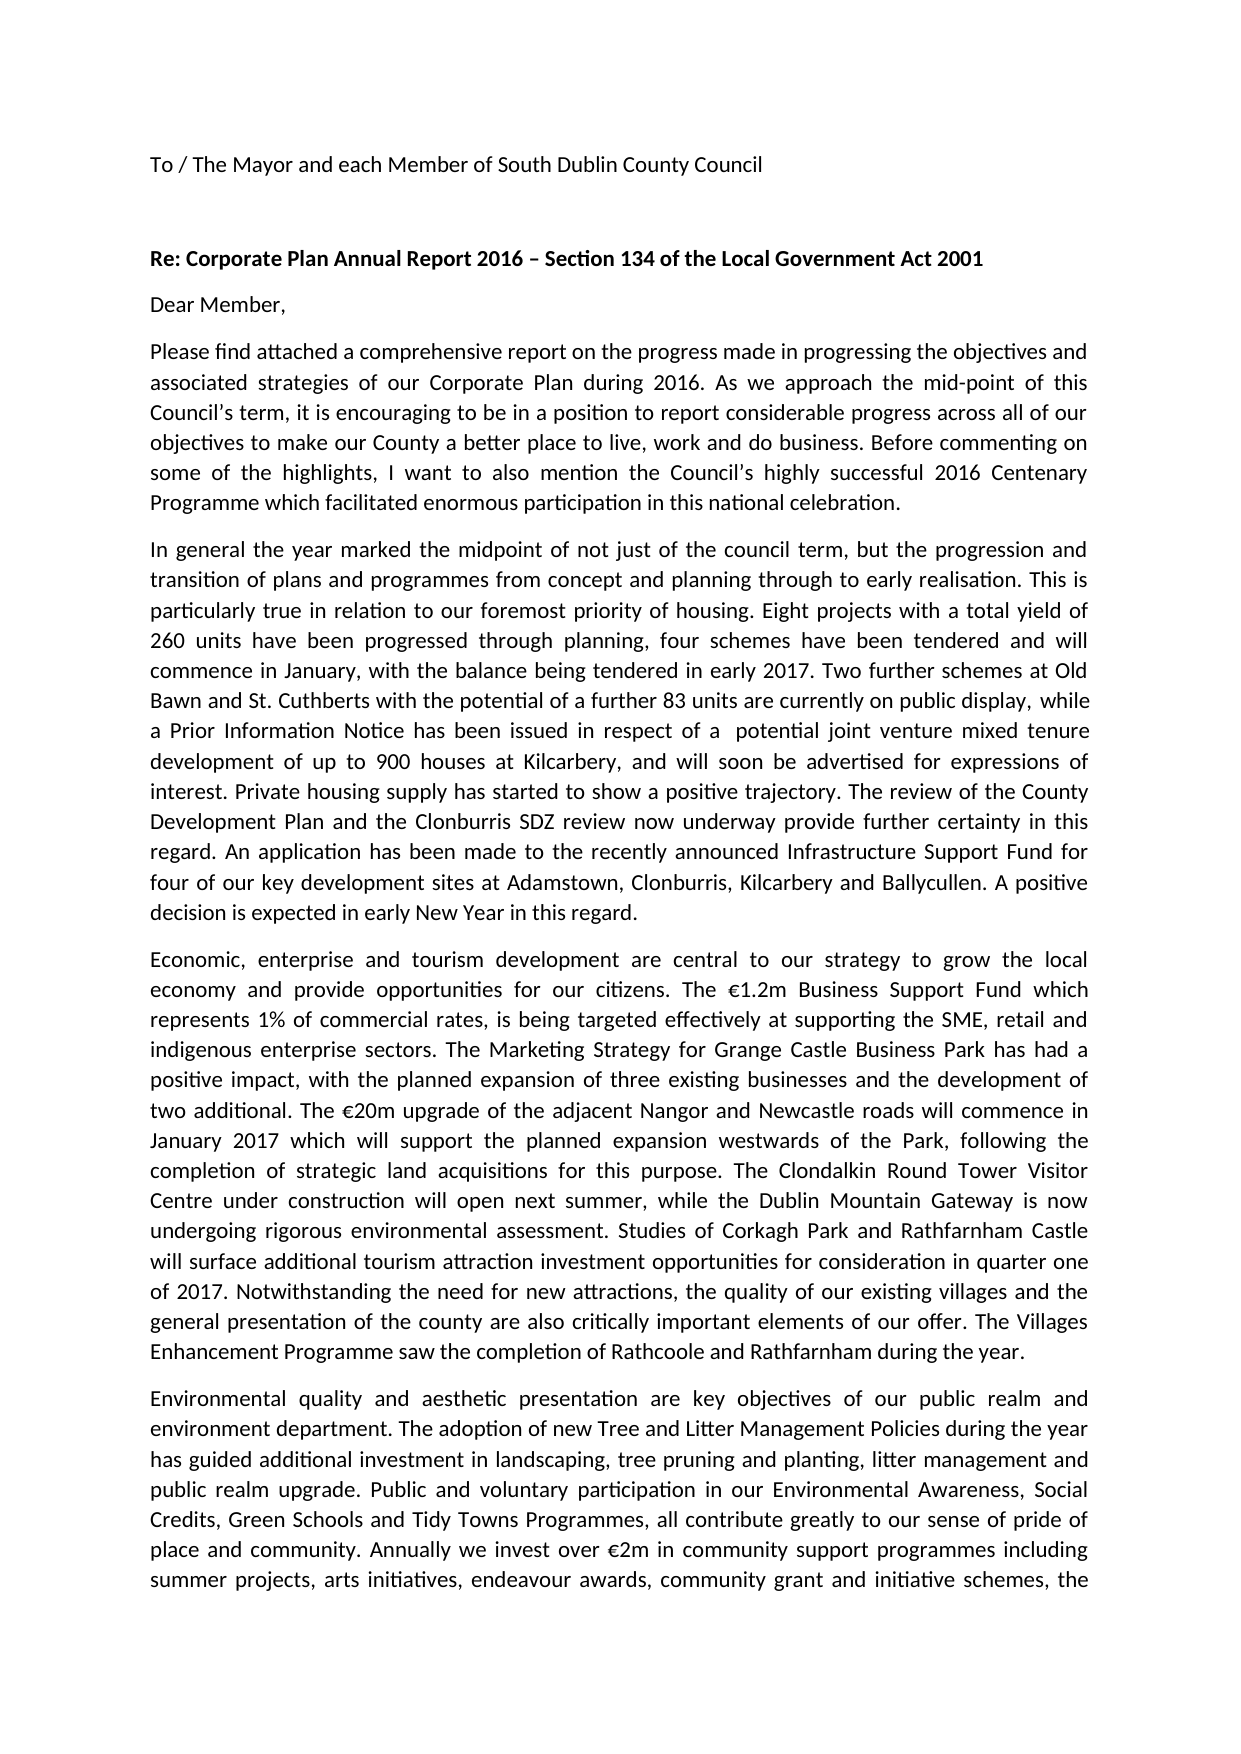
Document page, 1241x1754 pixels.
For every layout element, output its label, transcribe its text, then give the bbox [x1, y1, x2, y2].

text Please find attached a comprehensive report on the progress made in progressing the objectives and associated strategies of our Corporate Plan during 2016. As we approach the mid-point of this Council’s term, it is encouraging to be in a position to report considerable progress across all of our objectives to make our County a better place to live, work and do business. Before commenting on some of the highlights, I want to also mention the Council’s highly successful 2016 Centenary Programme which facilitated enormous participation in this national celebration. [150, 337, 1090, 517]
text Dear Member, [150, 291, 1090, 319]
text In general the year marked the midpoint of not just of the council term, but the progression and transition of plans and programmes from concept and planning through to early realisation. This is particularly true in relation to our foremost priority of housing. Eight projects with a total yield of 260 units have been progressed through planning, four schemes have been tendered and will commence in January, with the balance being tendered in early 2017. Two further schemes at Old Bawn and St. Cuthberts with the potential of a further 83 units are currently on public display, while a Prior Information Notice has been issued in respect of a potential joint venture mixed tenure development of up to 900 houses at Kilcarbery, and will soon be advertised for expressions of interest. Private housing supply has started to show a positive trajectory. The review of the County Development Plan and the Clonburris SDZ review now underway provide further certainty in this regard. An application has been made to the recently announced Infrastructure Support Fund for four of our key development sites at Adamstown, Clonburris, Kilcarbery and Ballycullen. A positive decision is expected in early New Year in this regard. [150, 535, 1090, 926]
text Re: Corporate Plan Annual Report 2016 – Section 134 of the Local Government Act 2001 [150, 244, 1090, 272]
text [150, 1384, 1090, 1594]
text To / The Mayor and each Member of South Dublin County Council [150, 150, 1090, 178]
text Economic, enterprise and tourism development are central to our strategy to grow the local economy and provide opportunities for our citizens. The €1.2m Business Support Fund which represents 1% of commercial rates, is being targeted effectively at supporting the SME, retail and indigenous enterprise sectors. The Marketing Strategy for Grange Castle Business Park has had a positive impact, with the planned expansion of three existing businesses and the development of two additional. The €20m upgrade of the adjacent Nangor and Newcastle roads will commence in January 2017 which will support the planned expansion westwards of the Park, following the completion of strategic land acquisitions for this purpose. The Clondalkin Round Tower Visitor Centre under construction will open next summer, while the Dublin Mountain Gateway is now undergoing rigorous environmental assessment. Studies of Corkagh Park and Rathfarnham Castle will surface additional tourism attraction investment opportunities for consideration in quarter one of 2017. Notwithstanding the need for new attractions, the quality of our existing villages and the general presentation of the county are also critically important elements of our offer. The Villages Enhancement Programme saw the completion of Rathcoole and Rathfarnham during the year. [150, 945, 1090, 1366]
